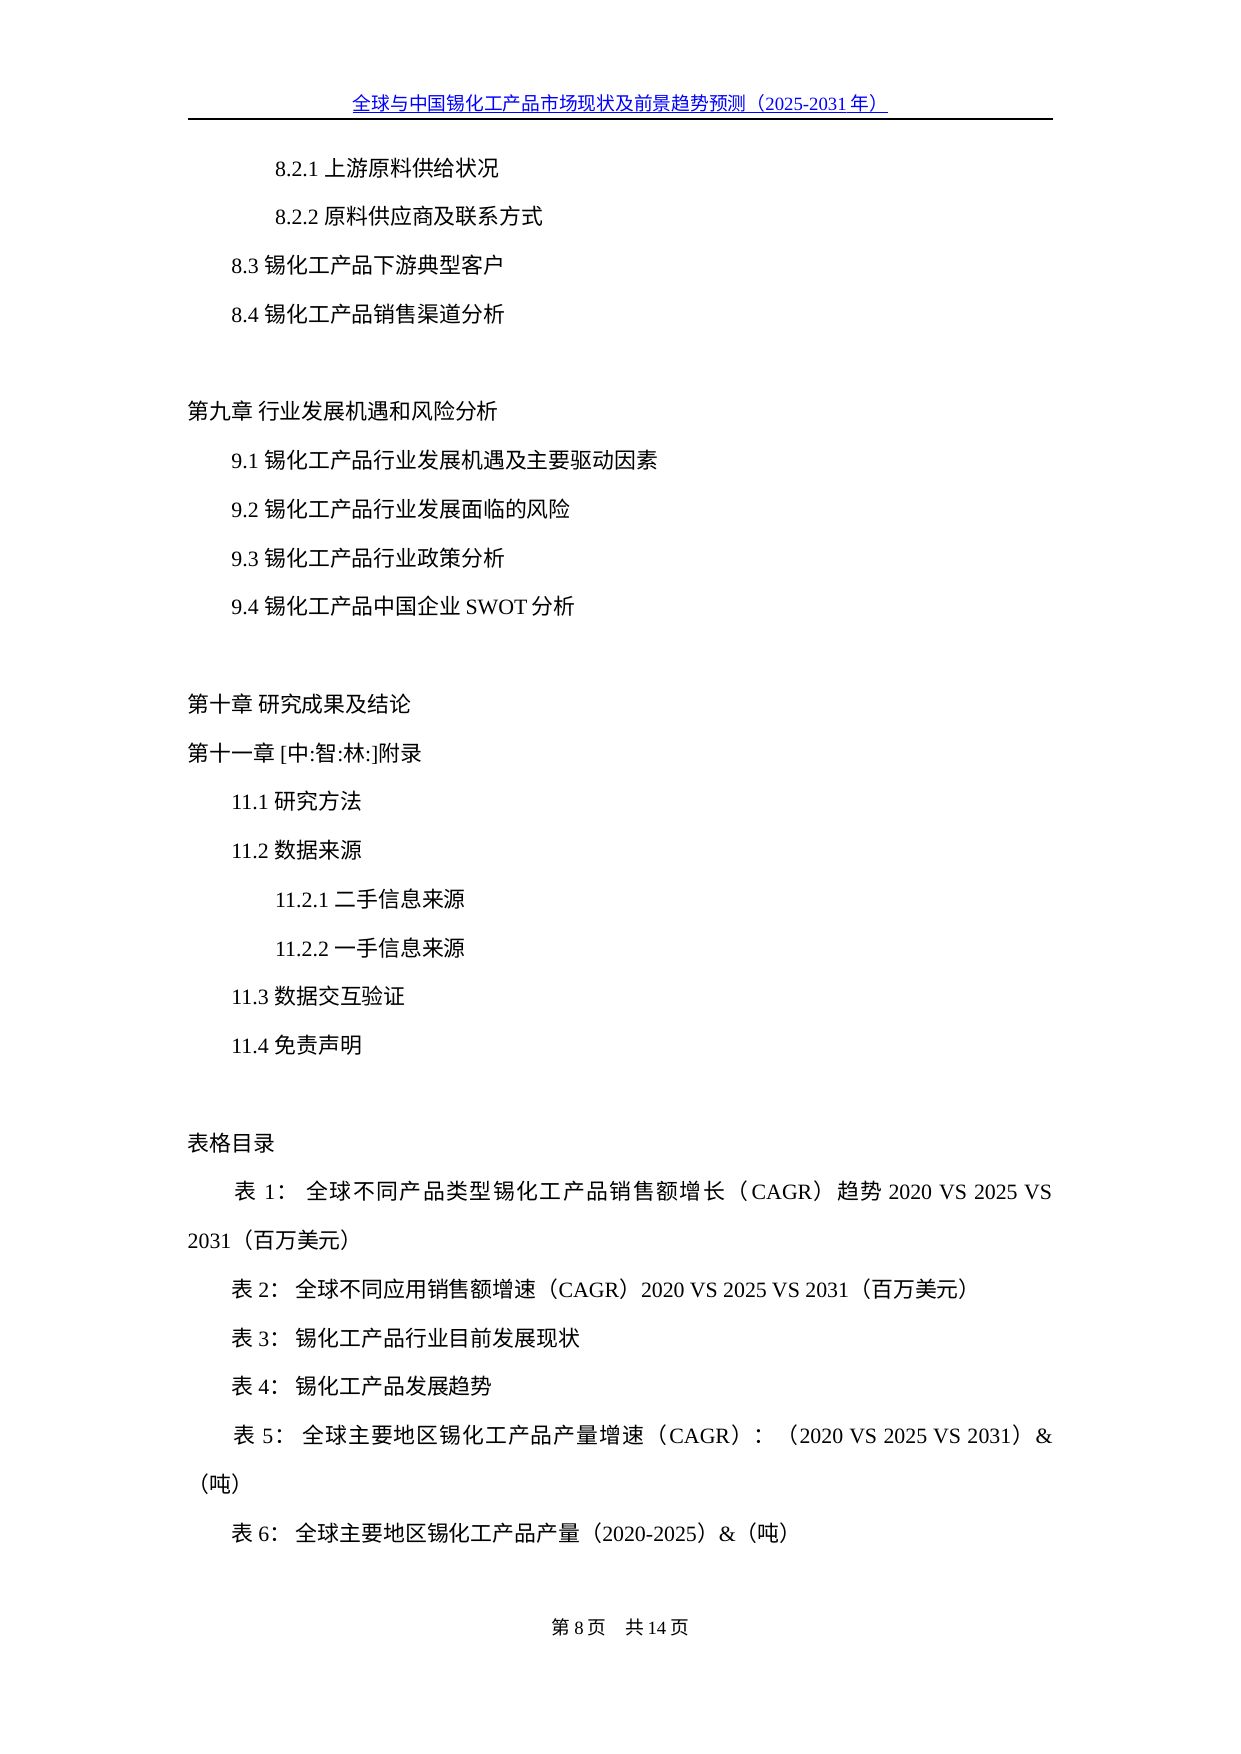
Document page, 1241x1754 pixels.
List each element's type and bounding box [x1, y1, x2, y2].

text [187, 150, 1053, 1548]
